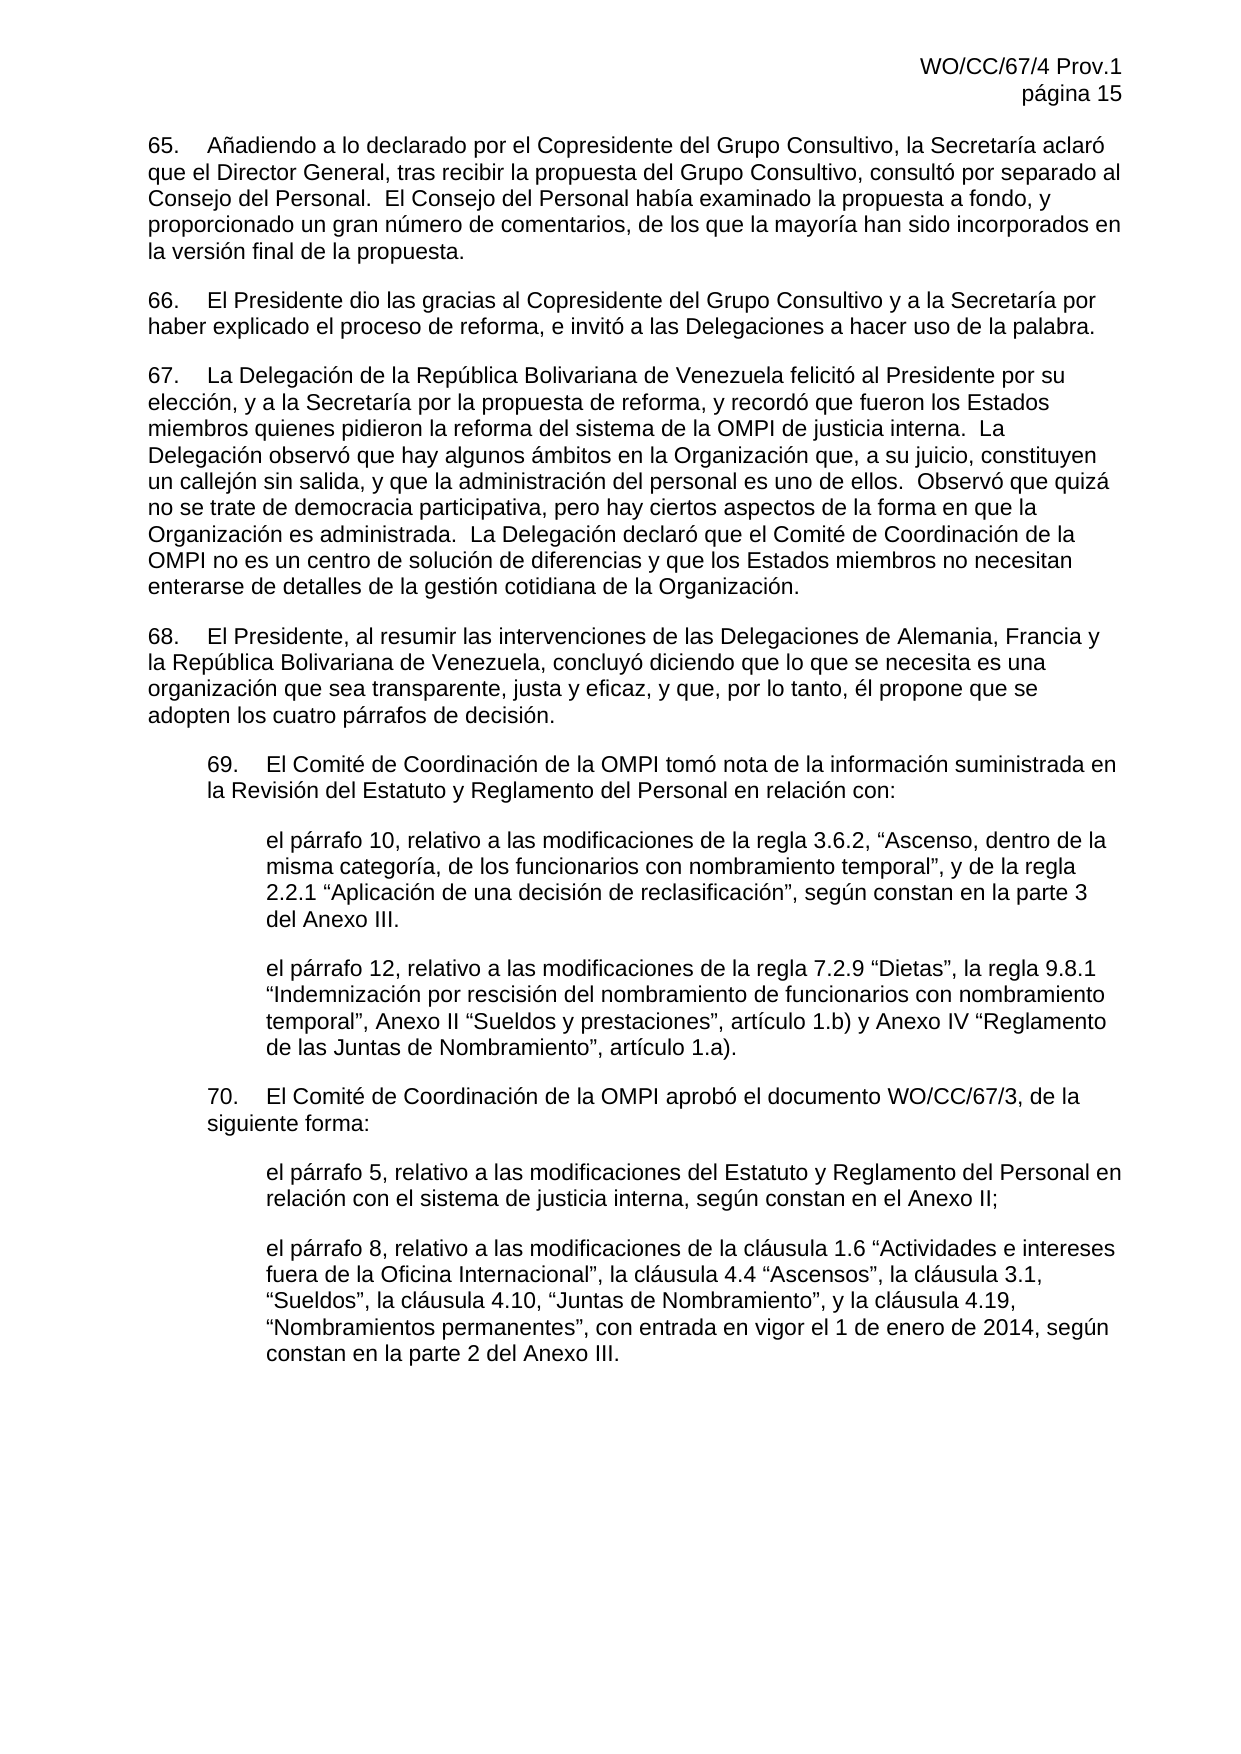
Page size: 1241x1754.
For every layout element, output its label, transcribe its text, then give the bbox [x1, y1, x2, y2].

list el párrafo 5, relativo a las modificaciones del Estatuto y Reglamento del Personal en relación con el sistema de justicia interna, según constan en el Anexo II; [266, 1159, 1122, 1212]
text El Comité de Coordinación de la OMPI aprobó el documento WO/CC/67/3, de la siguiente forma: [207, 1083, 1122, 1136]
text El Presidente dio las gracias al Copresidente del Grupo Consultivo y a la Secretaría por haber explicado el proceso de reforma, e invitó a las Delegaciones a hacer uso de la palabra. [148, 287, 1122, 339]
text El Presidente, al resumir las intervenciones de las Delegaciones de Alemania, Francia y la República Bolivariana de Venezuela, concluyó diciendo que lo que se necesita es una organización que sea transparente, justa y eficaz, y que, por lo tanto, él propone que se adopten los cuatro párrafos de decisión. [148, 623, 1122, 728]
list el párrafo 10, relativo a las modificaciones de la regla 3.6.2, “Ascenso, dentro de la misma categoría, de los funcionarios con nombramiento temporal”, y de la regla 2.2.1 “Aplicación de una decisión de reclasificación”, según constan en la parte 3 del Anexo III. [266, 827, 1122, 932]
text El Comité de Coordinación de la OMPI tomó nota de la información suministrada en la Revisión del Estatuto y Reglamento del Personal en relación con: [207, 751, 1122, 804]
text La Delegación de la República Bolivariana de Venezuela felicitó al Presidente por su elección, y a la Secretaría por la propuesta de reforma, y recordó que fueron los Estados miembros quienes pidieron la reforma del sistema de la OMPI de justicia interna. La Delegación observó que hay algunos ámbitos en la Organización que, a su juicio, constituyen un callejón sin salida, y que la administración del personal es uno de ellos. Observó que quizá no se trate de democracia participativa, pero hay ciertos aspectos de la forma en que la Organización es administrada. La Delegación declaró que el Comité de Coordinación de la OMPI no es un centro de solución de diferencias y que los Estados miembros no necesitan enterarse de detalles de la gestión cotidiana de la Organización. [148, 362, 1122, 600]
list el párrafo 12, relativo a las modificaciones de la regla 7.2.9 “Dietas”, la regla 9.8.1 “Indemnización por rescisión del nombramiento de funcionarios con nombramiento temporal”, Anexo II “Sueldos y prestaciones”, artículo 1.b) y Anexo IV “Reglamento de las Juntas de Nombramiento”, artículo 1.a). [266, 955, 1122, 1060]
list el párrafo 8, relativo a las modificaciones de la cláusula 1.6 “Actividades e intereses fuera de la Oficina Internacional”, la cláusula 4.4 “Ascensos”, la cláusula 3.1, “Sueldos”, la cláusula 4.10, “Juntas de Nombramiento”, y la cláusula 4.19, “Nombramientos permanentes”, con entrada en vigor el 1 de enero de 2014, según constan en la parte 2 del Anexo III. [266, 1234, 1122, 1366]
text Añadiendo a lo declarado por el Copresidente del Grupo Consultivo, la Secretaría aclaró que el Director General, tras recibir la propuesta del Grupo Consultivo, consultó por separado al Consejo del Personal. El Consejo del Personal había examinado la propuesta a fondo, y proporcionado un gran número de comentarios, de los que la mayoría han sido incorporados en la versión final de la propuesta. [148, 132, 1122, 264]
